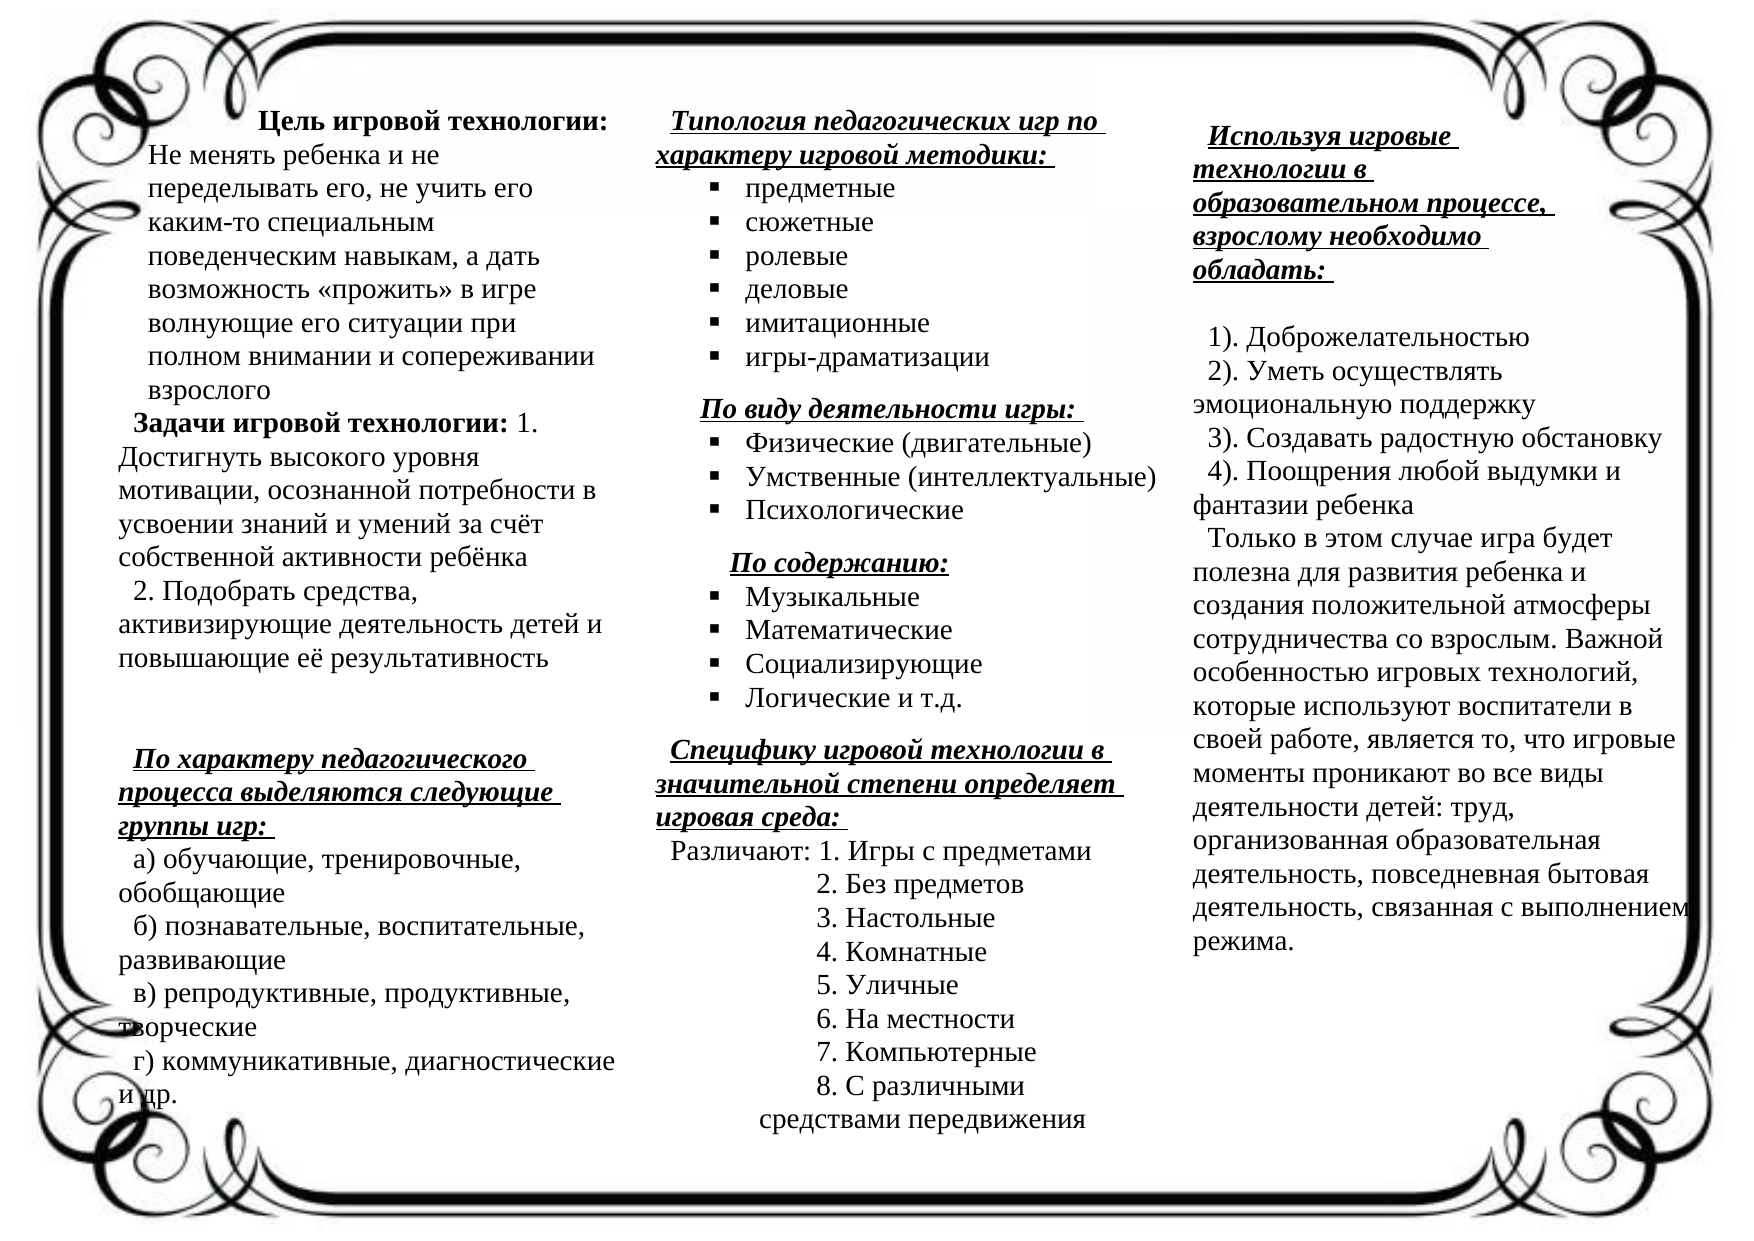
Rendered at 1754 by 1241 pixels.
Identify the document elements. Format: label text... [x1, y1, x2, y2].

text 2. Без предметов [655, 867, 1157, 900]
text 1). Доброжелательностью [1193, 319, 1695, 353]
list деловые [708, 271, 1157, 305]
text г) коммуникативные, диагностические и др. [118, 1043, 620, 1110]
list имитационные [708, 305, 1157, 339]
text 4. Комнатные [655, 934, 1157, 967]
list Логические и т.д. [708, 680, 1157, 713]
text Не менять ребенка и не переделывать его, не учить его каким-то специальным поведенческим навыкам, а дать возможность «прожить» в игре волнующие его ситуации при полном внимании и сопереживании взрослого [148, 137, 617, 405]
text 4). Поощрения любой выдумки и фантазии ребенка [1193, 453, 1695, 520]
text 3). Создавать радостную обстановку [1193, 420, 1695, 453]
text По характеру педагогического процесса выделяются следующие группы игр: [118, 741, 620, 841]
list Социализирующие [708, 646, 1157, 680]
text 2. Подобрать средства, активизирующие деятельность детей и повышающие её результативность [118, 573, 620, 674]
text 5. Уличные [655, 967, 1157, 1001]
list ролевые [708, 238, 1157, 271]
list игры-драматизации [708, 339, 1157, 372]
text Различают: 1. Игры с предметами [655, 833, 1157, 867]
text По содержанию: [655, 545, 1157, 579]
list Музыкальные [708, 579, 1157, 612]
list Умственные (интеллектуальные) [708, 459, 1157, 492]
picture [21, 8, 1735, 1232]
text По виду деятельности игры: [655, 392, 1157, 425]
list сюжетные [708, 204, 1157, 238]
text а) обучающие, тренировочные, обобщающие [118, 841, 620, 908]
text б) познавательные, воспитательные, развивающие [118, 908, 620, 976]
text Задачи игровой технологии: 1. Достигнуть высокого уровня мотивации, осознанной потребности в усвоении знаний и умений за счёт собственной активности ребёнка [118, 405, 620, 573]
text 6. На местности [655, 1001, 1157, 1034]
text Только в этом случае игра будет полезна для развития ребенка и создания положительной атмосферы сотрудничества со взрослым. Важной особенностью игровых технологий, которые используют воспитатели в своей работе, является то, что игровые моменты проникают во все виды деятельности детей: труд, организованная образовательная деятельность, повседневная бытовая деятельность, связанная с выполнением режима. [1193, 520, 1695, 956]
text в) репродуктивные, продуктивные, творческие [118, 976, 620, 1043]
text 8. С различными средствами передвижения [670, 1068, 1157, 1135]
list Психологические [708, 492, 1157, 526]
text 2). Уметь осуществлять эмоциональную поддержку [1193, 353, 1695, 420]
text 7. Компьютерные [655, 1034, 1157, 1068]
text 3. Настольные [655, 900, 1157, 934]
list Математические [708, 612, 1157, 646]
list предметные [708, 171, 1157, 204]
text Цель игровой технологии: [148, 103, 617, 137]
text Используя игровые технологии в образовательном процессе, взрослому необходимо обладать: [1193, 118, 1562, 286]
list Физические (двигательные) [708, 425, 1157, 459]
text Специфику игровой технологии в значительной степени определяет игровая среда: [655, 732, 1157, 833]
text Типология педагогических игр по характеру игровой методики: [655, 103, 1157, 171]
